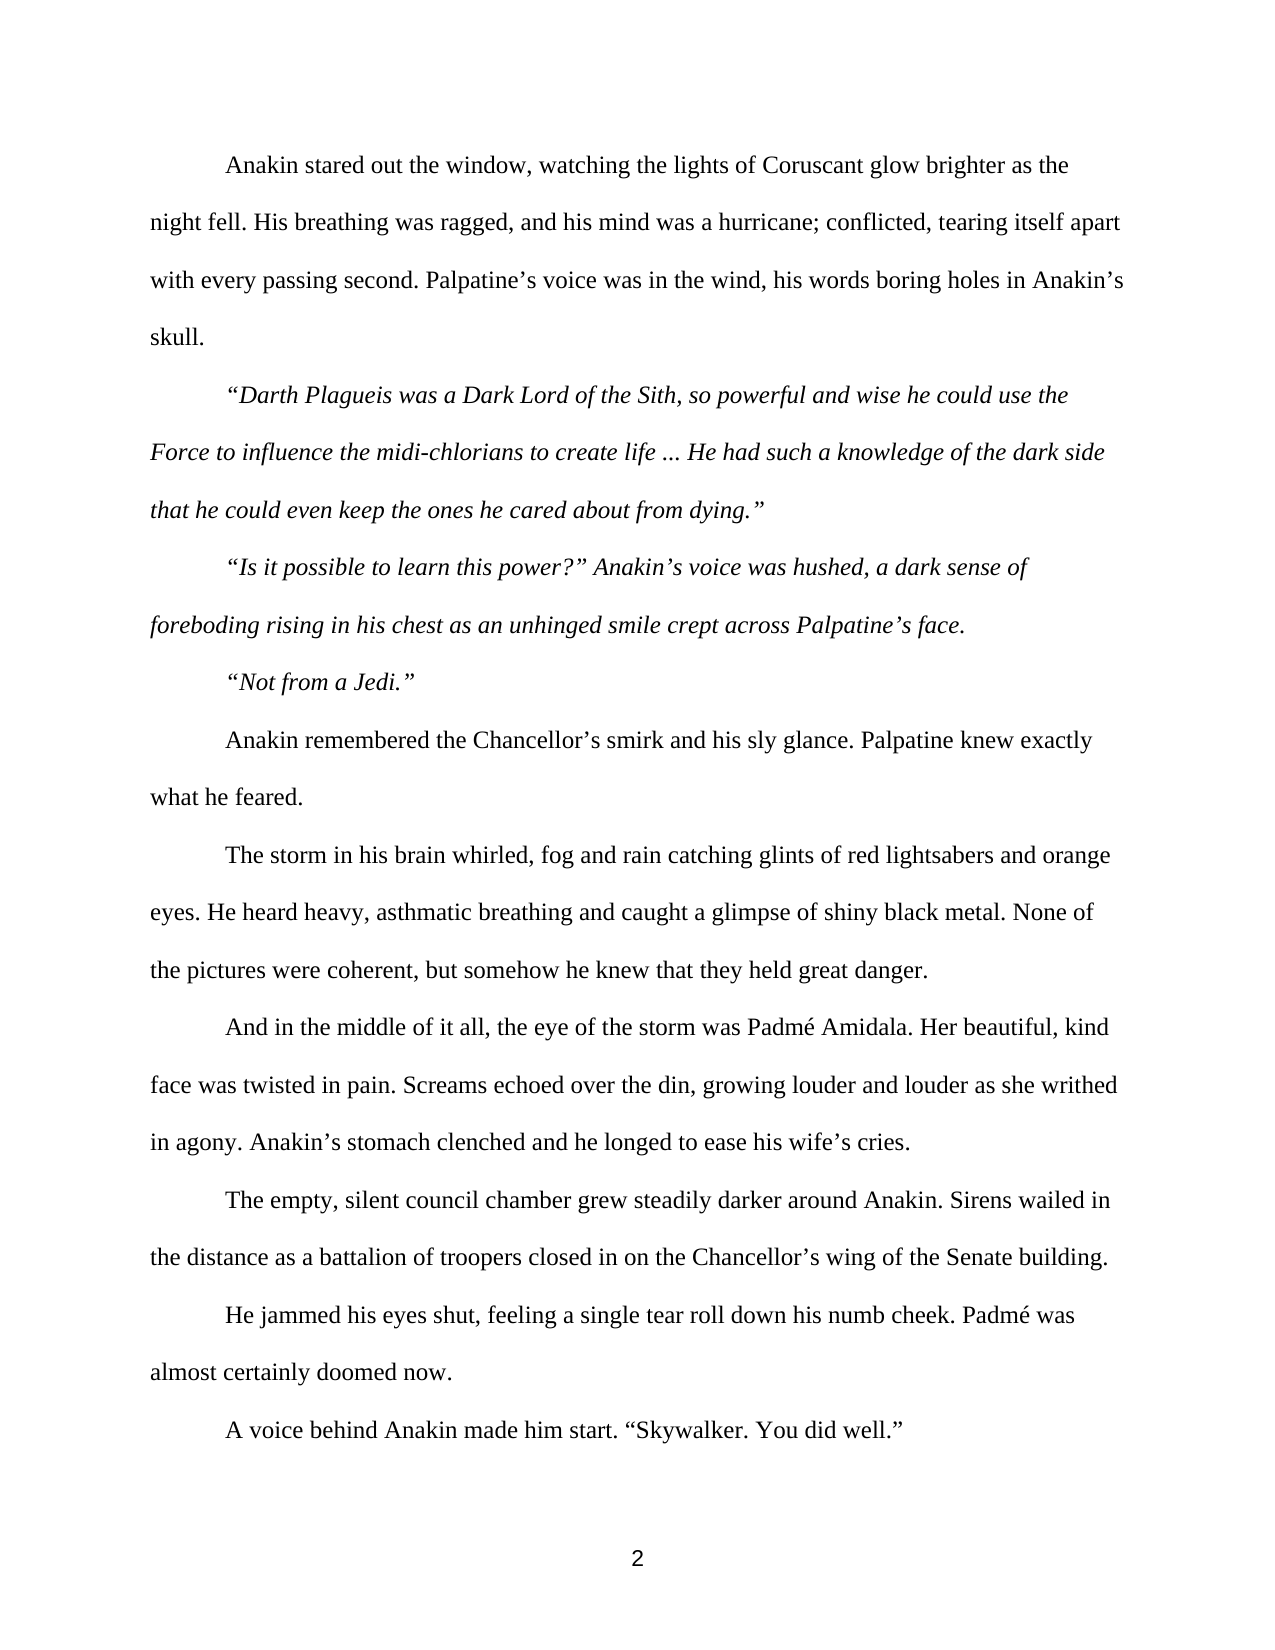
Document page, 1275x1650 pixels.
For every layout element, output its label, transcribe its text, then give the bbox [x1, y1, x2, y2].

text Anakin stared out the window, watching the lights of Coruscant glow brighter as the night fell. His breathing was ragged, and his mind was a hurricane; conflicted, tearing itself apart with every passing second. Palpatine’s voice was in the wind, his words boring holes in Anakin’s skull. [150, 150, 1125, 351]
text “Is it possible to learn this power?” Anakin’s voice was hushed, a dark sense of foreboding rising in his chest as an unhinged smile crept across Palpatine’s face. [150, 552, 1125, 639]
text The storm in his brain whirled, fog and rain catching glints of red lightsabers and orange eyes. He heard heavy, asthmatic breathing and caught a glimpse of shiny black metal. None of the pictures were coherent, but somehow he knew that they held great danger. [150, 840, 1125, 984]
text “Not from a Jedi.” [150, 667, 1125, 696]
text And in the middle of it all, the eye of the storm was Padmé Amidala. Her beautiful, kind face was twisted in pain. Screams echoed over the din, growing louder and louder as she writhed in agony. Anakin’s stomach clenched and he longed to ease his wife’s cries. [150, 1012, 1125, 1156]
text A voice behind Anakin made him start. “Skywalker. You did well.” [150, 1415, 1125, 1444]
text “Darth Plagueis was a Dark Lord of the Sith, so powerful and wise he could use the Force to influence the midi-chlorians to create life ... He had such a knowledge of the dark side that he could even keep the ones he cared about from dying.” [150, 380, 1125, 524]
text He jammed his eyes shut, feeling a single tear roll down his numb cheek. Padmé was almost certainly doomed now. [150, 1300, 1125, 1386]
text Anakin remembered the Chancellor’s smirk and his sly glance. Palpatine knew exactly what he feared. [150, 725, 1125, 811]
text The empty, silent council chamber grew steadily darker around Anakin. Sirens wailed in the distance as a battalion of troopers closed in on the Chancellor’s wing of the Senate building. [150, 1185, 1125, 1271]
